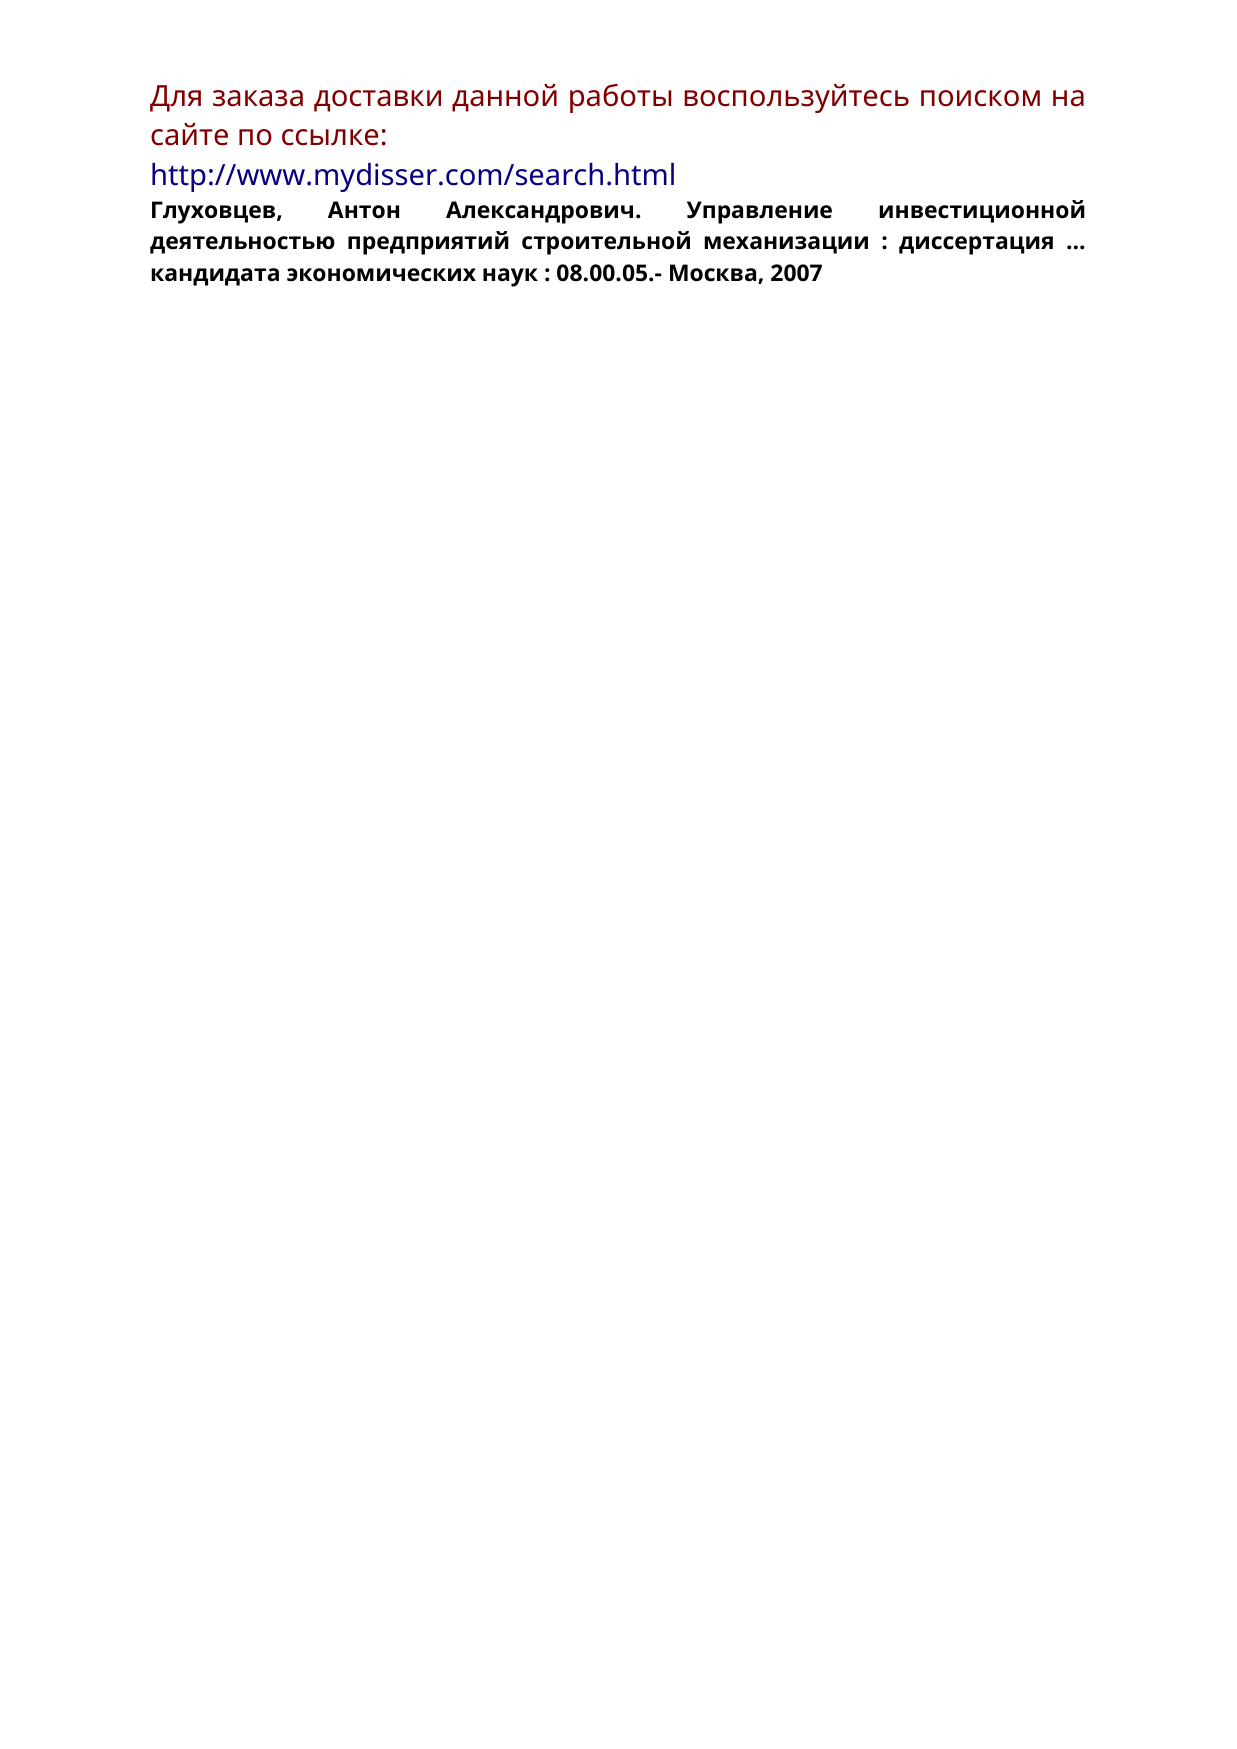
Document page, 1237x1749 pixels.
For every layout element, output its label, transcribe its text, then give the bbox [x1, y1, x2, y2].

text Глуховцев, Антон Александрович. Управление инвестиционной деятельностью предприятий строительной механизации : диссертация ... кандидата экономических наук : 08.00.05.- Москва, 2007 [150, 194, 1086, 288]
